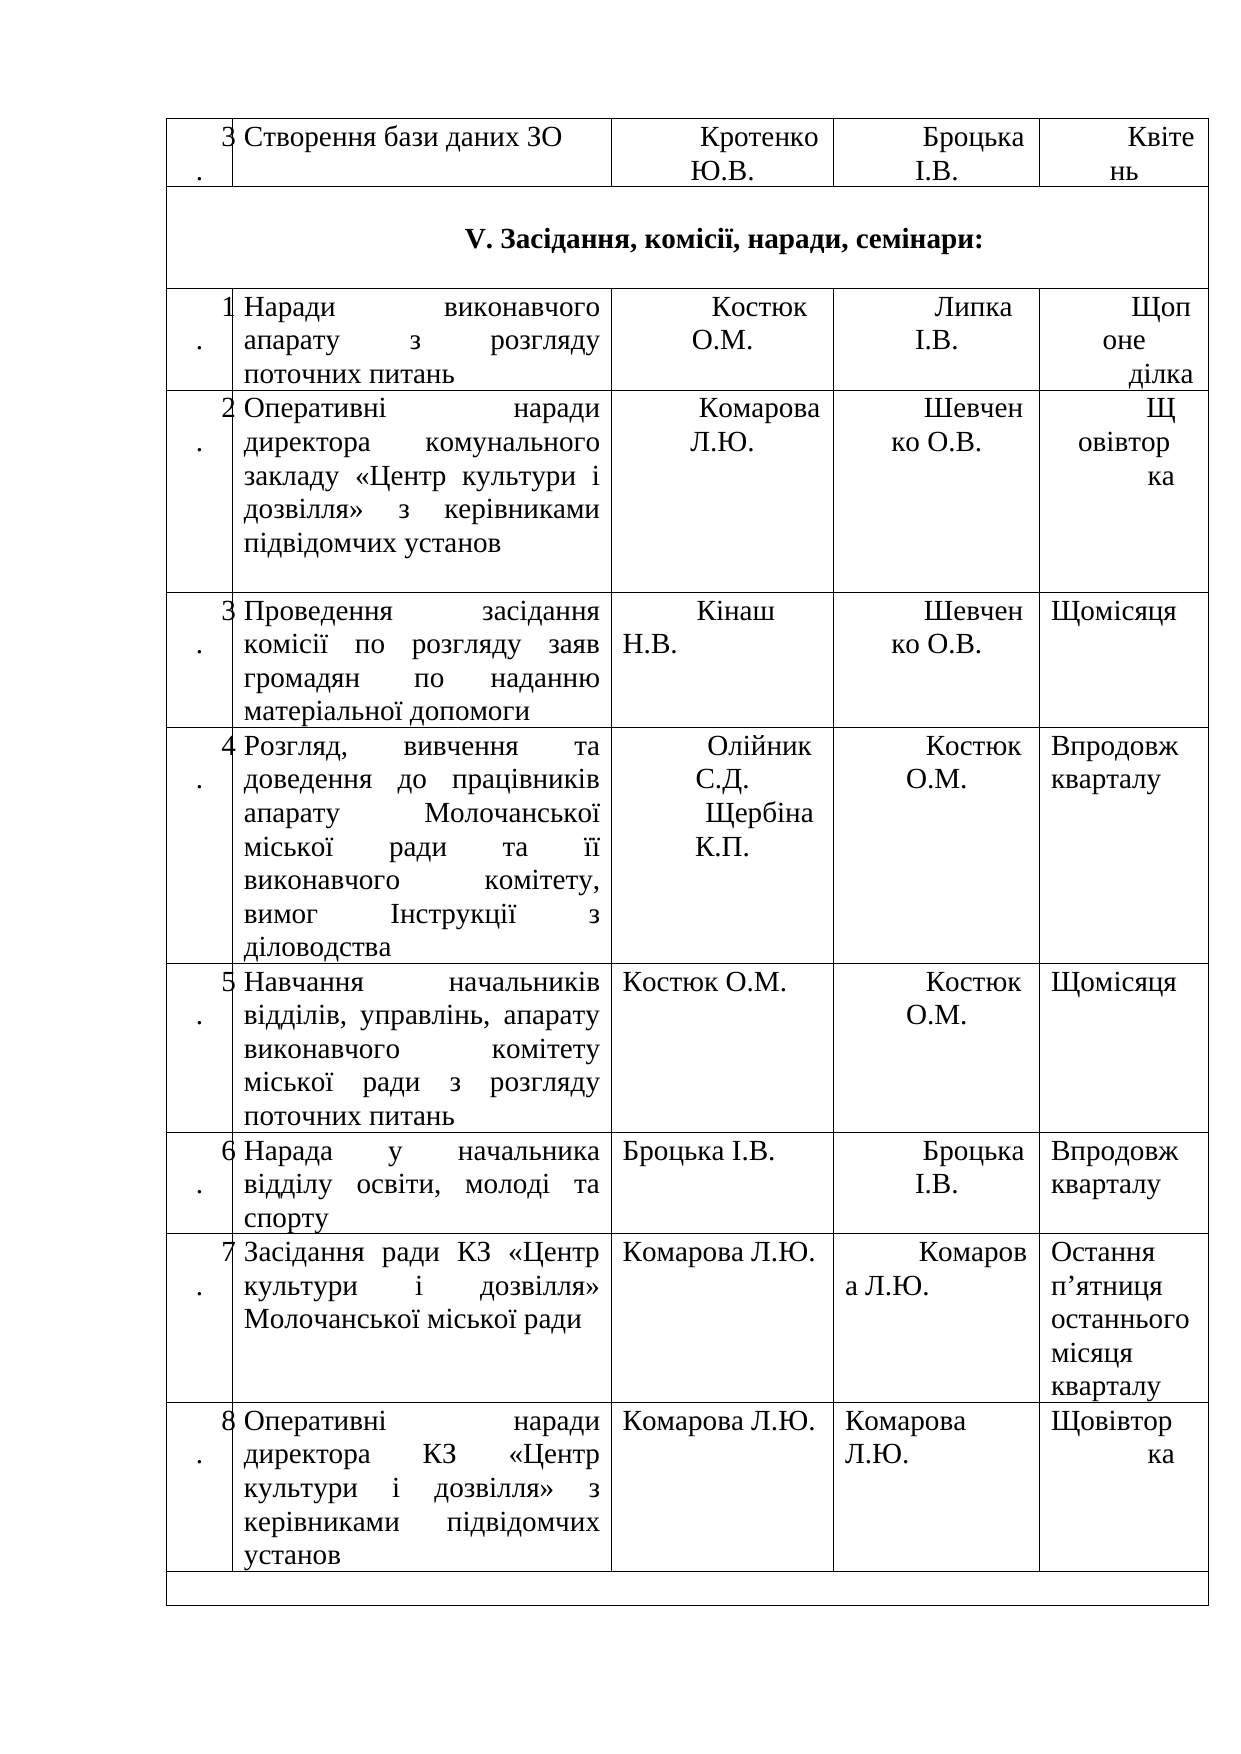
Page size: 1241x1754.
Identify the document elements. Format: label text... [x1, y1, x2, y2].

table_cell Костюк О.М. [612, 289, 833, 389]
table_cell 3. [167, 593, 232, 727]
table_cell 6. [167, 1133, 232, 1233]
table_cell Розгляд, вивчення та доведення до працівників апарату Молочанської міської ради та її виконавчого комітету, вимог Інструкції з діловодства [233, 728, 611, 963]
table_cell Оперативні наради директора комунального закладу «Центр культури і дозвілля» з керівниками підвідомчих установ [233, 391, 611, 592]
table_cell 8. [167, 1403, 232, 1571]
table_cell 3. [167, 119, 232, 186]
table_cell Наради виконавчого апарату з розгляду поточних питань [233, 289, 611, 389]
table_cell Олійник С.Д. Щербіна К.П. [612, 728, 833, 963]
table_cell Щомісяця [1040, 593, 1208, 727]
table_cell Комарова Л.Ю. [834, 1234, 1039, 1402]
table_cell Комарова Л.Ю. [612, 1234, 833, 1402]
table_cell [167, 1572, 1208, 1605]
table_cell Навчання начальників відділів, управлінь, апарату виконавчого комітету міської ради з розгляду поточних питань [233, 964, 611, 1132]
table_cell Створення бази даних ЗО [233, 119, 611, 186]
table_cell Липка І.В. [834, 289, 1039, 389]
table_cell Проведення засідання комісії по розгляду заяв громадян по наданню матеріальної допомоги [233, 593, 611, 727]
table_cell 2. [167, 391, 232, 592]
table_cell 4. [167, 728, 232, 963]
table_cell Впродовж кварталу [1040, 1133, 1208, 1233]
table_cell Засідання ради КЗ «Центр культури і дозвілля» Молочанської міської ради [233, 1234, 611, 1402]
table_cell Кінаш Н.В. [612, 593, 833, 727]
table_cell Костюк О.М. [834, 728, 1039, 963]
table_cell 7. [167, 1234, 232, 1402]
table_cell V. Засідання, комісії, наради, семінари: [167, 187, 1208, 288]
table_cell Остання п’ятниця останнього місяця кварталу [1040, 1234, 1208, 1402]
table_cell Броцька І.В. [834, 119, 1039, 186]
table_cell Броцька І.В. [612, 1133, 833, 1233]
table_cell Оперативні наради директора КЗ «Центр культури і дозвілля» з керівниками підвідомчих установ [233, 1403, 611, 1571]
table_cell Щовівтор ка [1040, 1403, 1208, 1571]
table_cell Щовівтор ка [1040, 391, 1208, 592]
table_cell Комарова Л.Ю. [612, 391, 833, 592]
table_cell Щопоне ділка [1040, 289, 1208, 389]
table_cell Впродовж кварталу [1040, 728, 1208, 963]
table_cell Комарова Л.Ю. [834, 1403, 1039, 1571]
table_cell Комарова Л.Ю. [612, 1403, 833, 1571]
table_cell Нарада у начальника відділу освіти, молоді та спорту [233, 1133, 611, 1233]
table_cell 1. [167, 289, 232, 389]
table_cell Костюк О.М. [834, 964, 1039, 1132]
table_cell Квітень [1040, 119, 1208, 186]
table_cell Шевченко О.В. [834, 391, 1039, 592]
table_cell Броцька І.В. [834, 1133, 1039, 1233]
table_cell 5. [167, 964, 232, 1132]
table_cell Щомісяця [1040, 964, 1208, 1132]
table_cell Шевченко О.В. [834, 593, 1039, 727]
table_cell Кротенко Ю.В. [612, 119, 833, 186]
table_cell Костюк О.М. [612, 964, 833, 1132]
